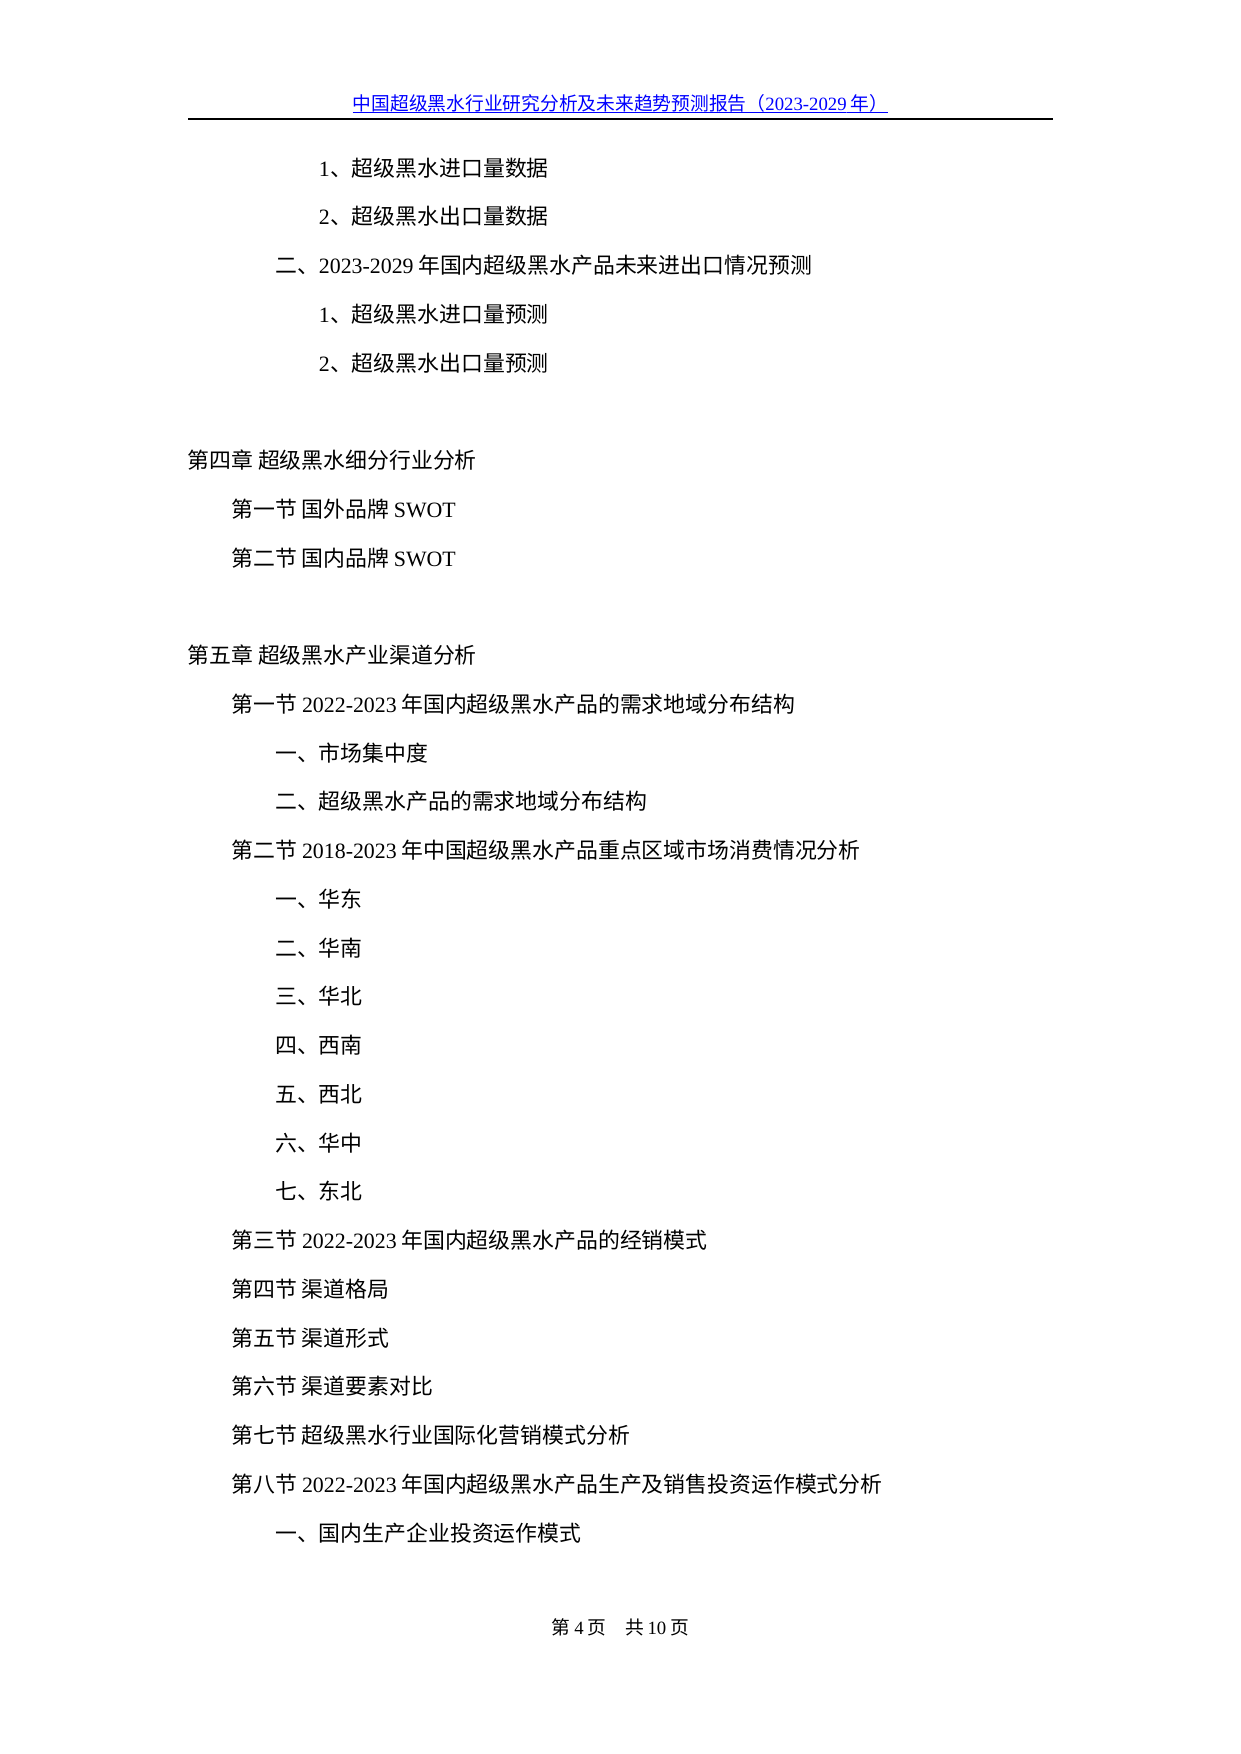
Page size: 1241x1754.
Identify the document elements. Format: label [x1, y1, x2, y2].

text [187, 150, 1053, 1548]
